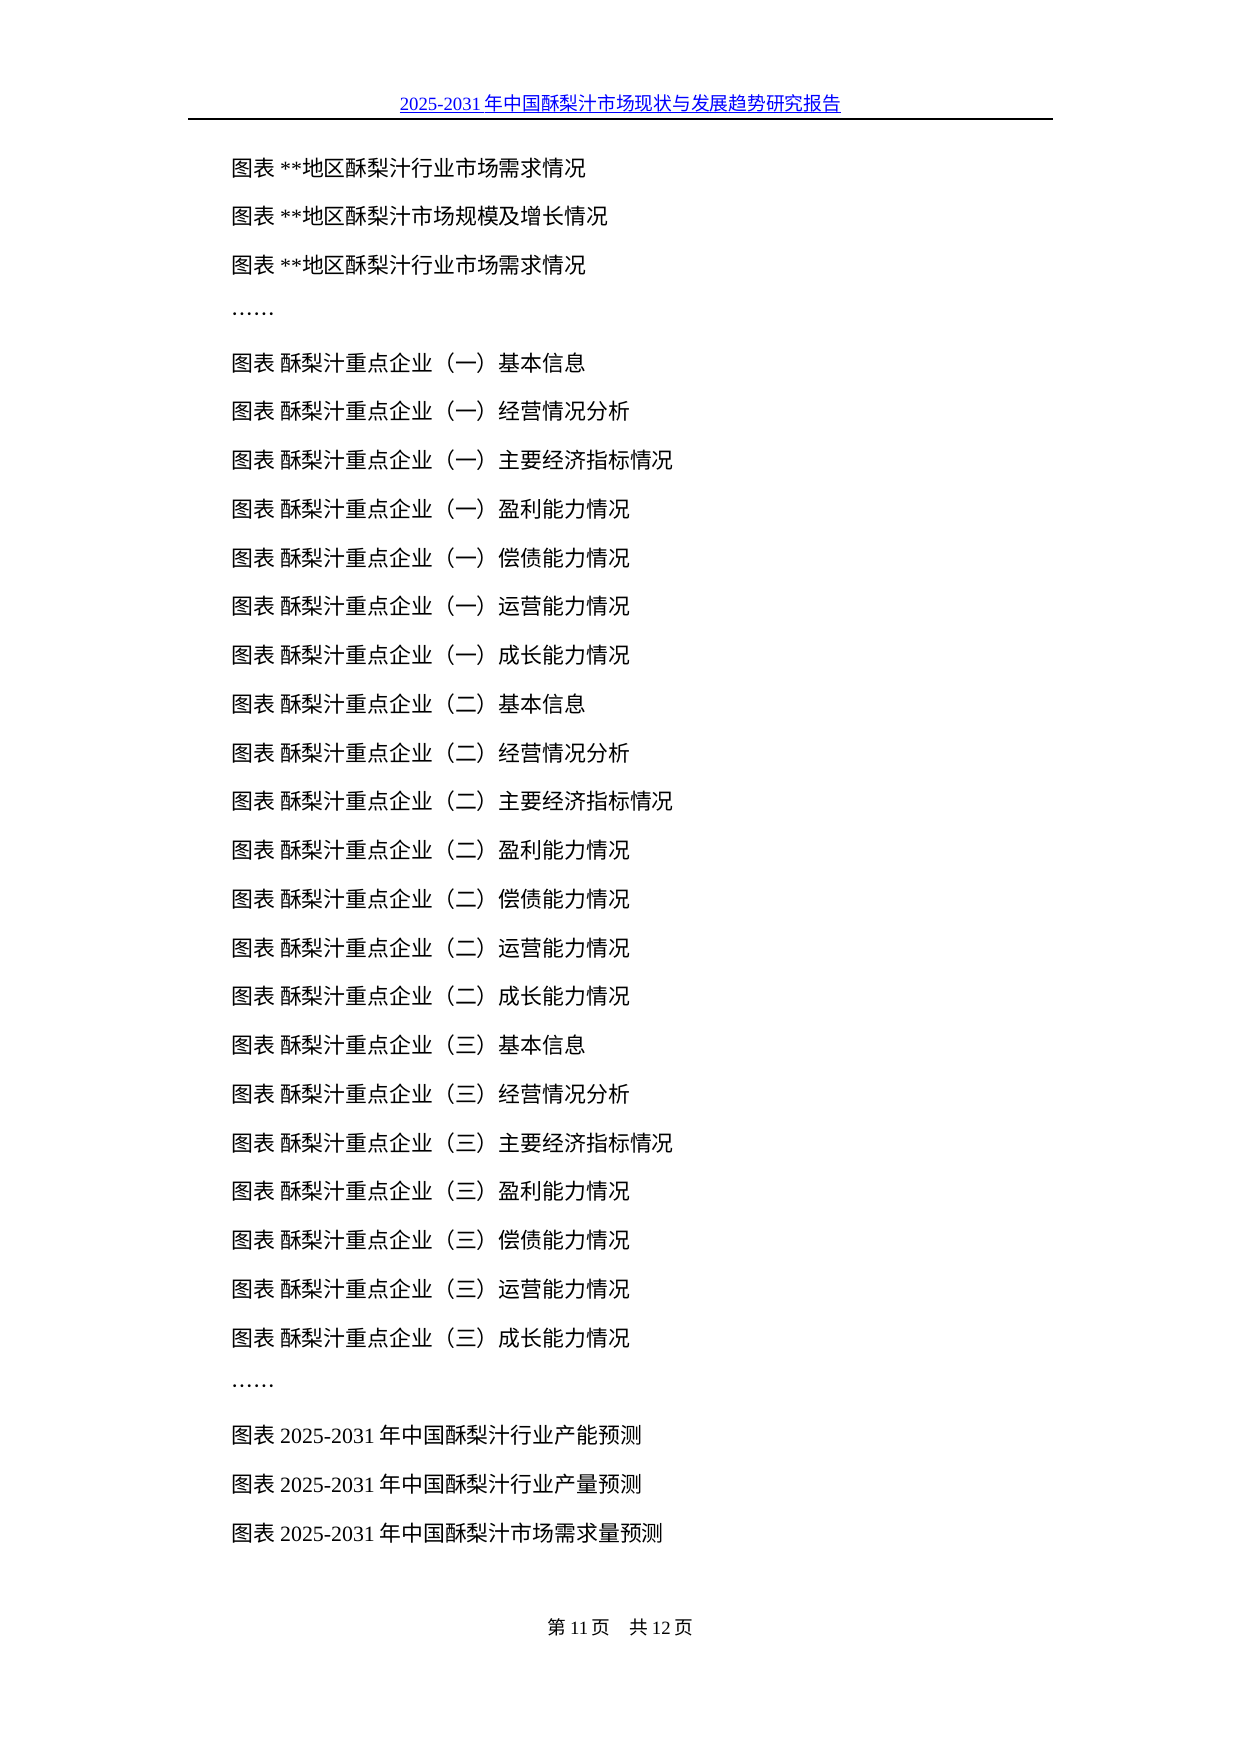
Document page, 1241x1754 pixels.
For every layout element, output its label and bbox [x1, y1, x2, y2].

text [187, 150, 1053, 1548]
